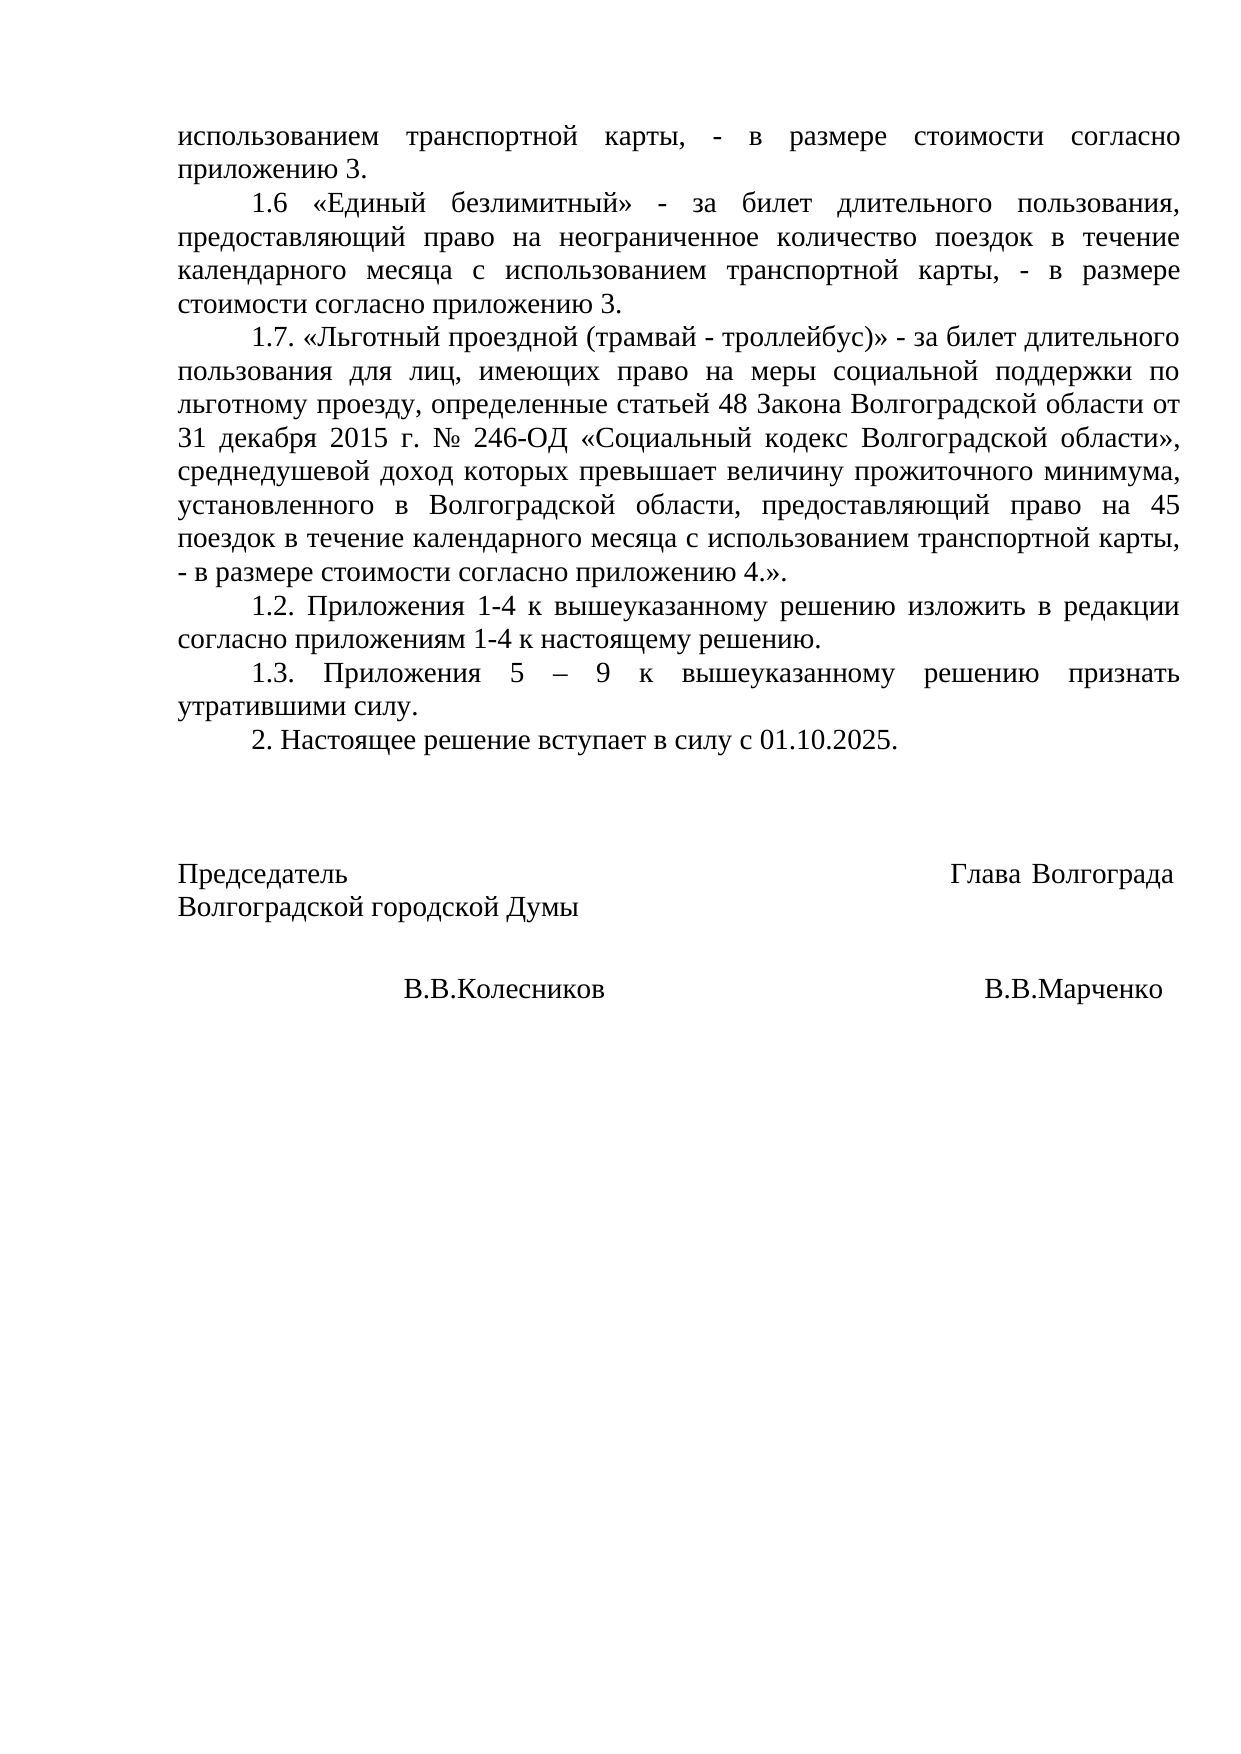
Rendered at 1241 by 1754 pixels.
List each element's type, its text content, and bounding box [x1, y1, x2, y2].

text 2. Настоящее решение вступает в силу с 01.10.2025. [177, 722, 1181, 755]
text В.В.Колесников В.В.Марченко [177, 971, 1181, 1005]
text 1.3. Приложения 5 – 9 к вышеуказанному решению признать утратившими силу. [177, 655, 1181, 722]
text 1.7. «Льготный проездной (трамвай - троллейбус)» - за билет длительного пользования для лиц, имеющих право на меры социальной поддержки по льготному проезду, определенные статьей 48 Закона Волгоградской области от 31 декабря 2015 г. № 246-ОД «Социальный кодекс Волгоградской области», среднедушевой доход которых превышает величину прожиточного минимума, установленного в Волгоградской области, предоставляющий право на 45 поездок в течение календарного месяца с использованием транспортной карты, - в размере стоимости согласно приложению 4.». [177, 319, 1181, 588]
text 1.2. Приложения 1-4 к вышеуказанному решению изложить в редакции согласно приложениям 1-4 к настоящему решению. [177, 588, 1181, 655]
text Председатель Глава Волгограда Волгоградской городской Думы [177, 856, 1181, 923]
text 1.6 «Единый безлимитный» - за билет длительного пользования, предоставляющий право на неограниченное количество поездок в течение календарного месяца с использованием транспортной карты, - в размере стоимости согласно приложению 3. [177, 185, 1181, 319]
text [177, 118, 1181, 185]
